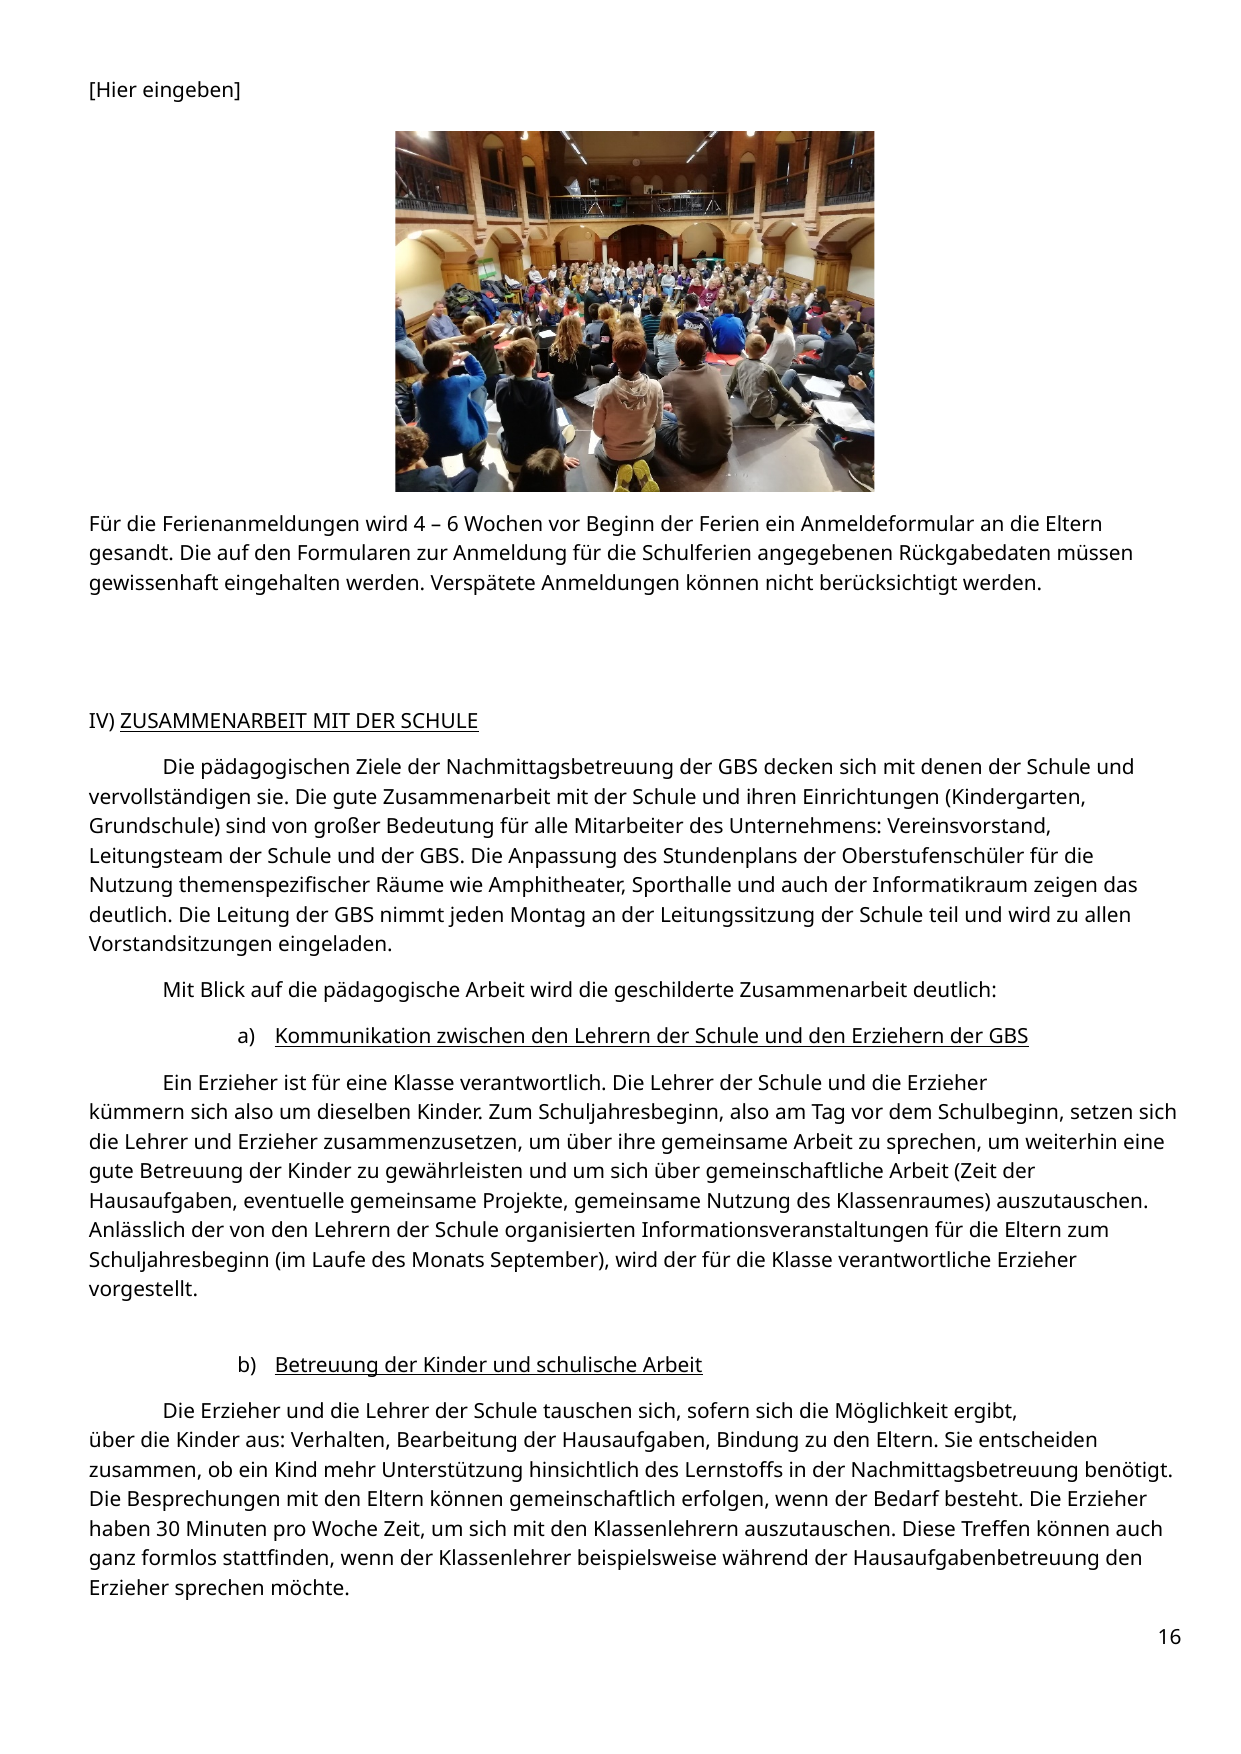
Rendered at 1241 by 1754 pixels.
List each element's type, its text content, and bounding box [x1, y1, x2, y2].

list Kommunikation zwischen den Lehrern der Schule und den Erziehern der GBS [237, 1022, 1181, 1050]
text Die pädagogischen Ziele der Nachmittagsbetreuung der GBS decken sich mit denen der Schule und vervollständigen sie. Die gute Zusammenarbeit mit der Schule und ihren Einrichtungen (Kindergarten, Grundschule) sind von großer Bedeutung für alle Mitarbeiter des Unternehmens: Vereinsvorstand, Leitungsteam der Schule und der GBS. Die Anpassung des Stundenplans der Oberstufenschüler für die Nutzung themenspezifischer Räume wie Amphitheater, Sporthalle und auch der Informatikraum zeigen das deutlich. Die Leitung der GBS nimmt jeden Montag an der Leitungssitzung der Schule teil und wird zu allen Vorstandsitzungen eingeladen. [89, 752, 1181, 958]
list Betreuung der Kinder und schulische Arbeit [237, 1350, 1181, 1378]
text Für die Ferienanmeldungen wird 4 – 6 Wochen vor Beginn der Ferien ein Anmeldeformular an die Eltern gesandt. Die auf den Formularen zur Anmeldung für die Schulferien angegebenen Rückgabedaten müssen gewissenhaft eingehalten werden. Verspätete Anmeldungen können nicht berücksichtigt werden. [89, 509, 1181, 596]
text Mit Blick auf die pädagogische Arbeit wird die geschilderte Zusammenarbeit deutlich: [89, 976, 1181, 1004]
text über die Kinder aus: Verhalten, Bearbeitung der Hausaufgaben, Bindung zu den Eltern. Sie entscheiden zusammen, ob ein Kind mehr Unterstützung hinsichtlich des Lernstoffs in der Nachmittagsbetreuung benötigt. Die Besprechungen mit den Eltern können gemeinschaftlich erfolgen, wenn der Bedarf besteht. Die Erzieher haben 30 Minuten pro Woche Zeit, um sich mit den Klassenlehrern auszutauschen. Diese Treffen können auch ganz formlos stattfinden, wenn der Klassenlehrer beispielsweise während der Hausaufgabenbetreuung den Erzieher sprechen möchte. [89, 1425, 1181, 1601]
text kümmern sich also um dieselben Kinder. Zum Schuljahresbeginn, also am Tag vor dem Schulbeginn, setzen sich die Lehrer und Erzieher zusammenzusetzen, um über ihre gemeinsame Arbeit zu sprechen, um weiterhin eine gute Betreuung der Kinder zu gewährleisten und um sich über gemeinschaftliche Arbeit (Zeit der Hausaufgaben, eventuelle gemeinsame Projekte, gemeinsame Nutzung des Klassenraumes) auszutauschen. Anlässlich der von den Lehrern der Schule organisierten Informationsveranstaltungen für die Eltern zum Schuljahresbeginn (im Laufe des Monats September), wird der für die Klasse verantwortliche Erzieher vorgestellt. [89, 1097, 1181, 1303]
text Ein Erzieher ist für eine Klasse verantwortlich. Die Lehrer der Schule und die Erzieher [89, 1068, 1181, 1096]
text IV) ZUSAMMENARBEIT MIT DER SCHULE [89, 706, 1181, 735]
picture [395, 131, 875, 492]
text Die Erzieher und die Lehrer der Schule tauschen sich, sofern sich die Möglichkeit ergibt, [89, 1396, 1181, 1424]
